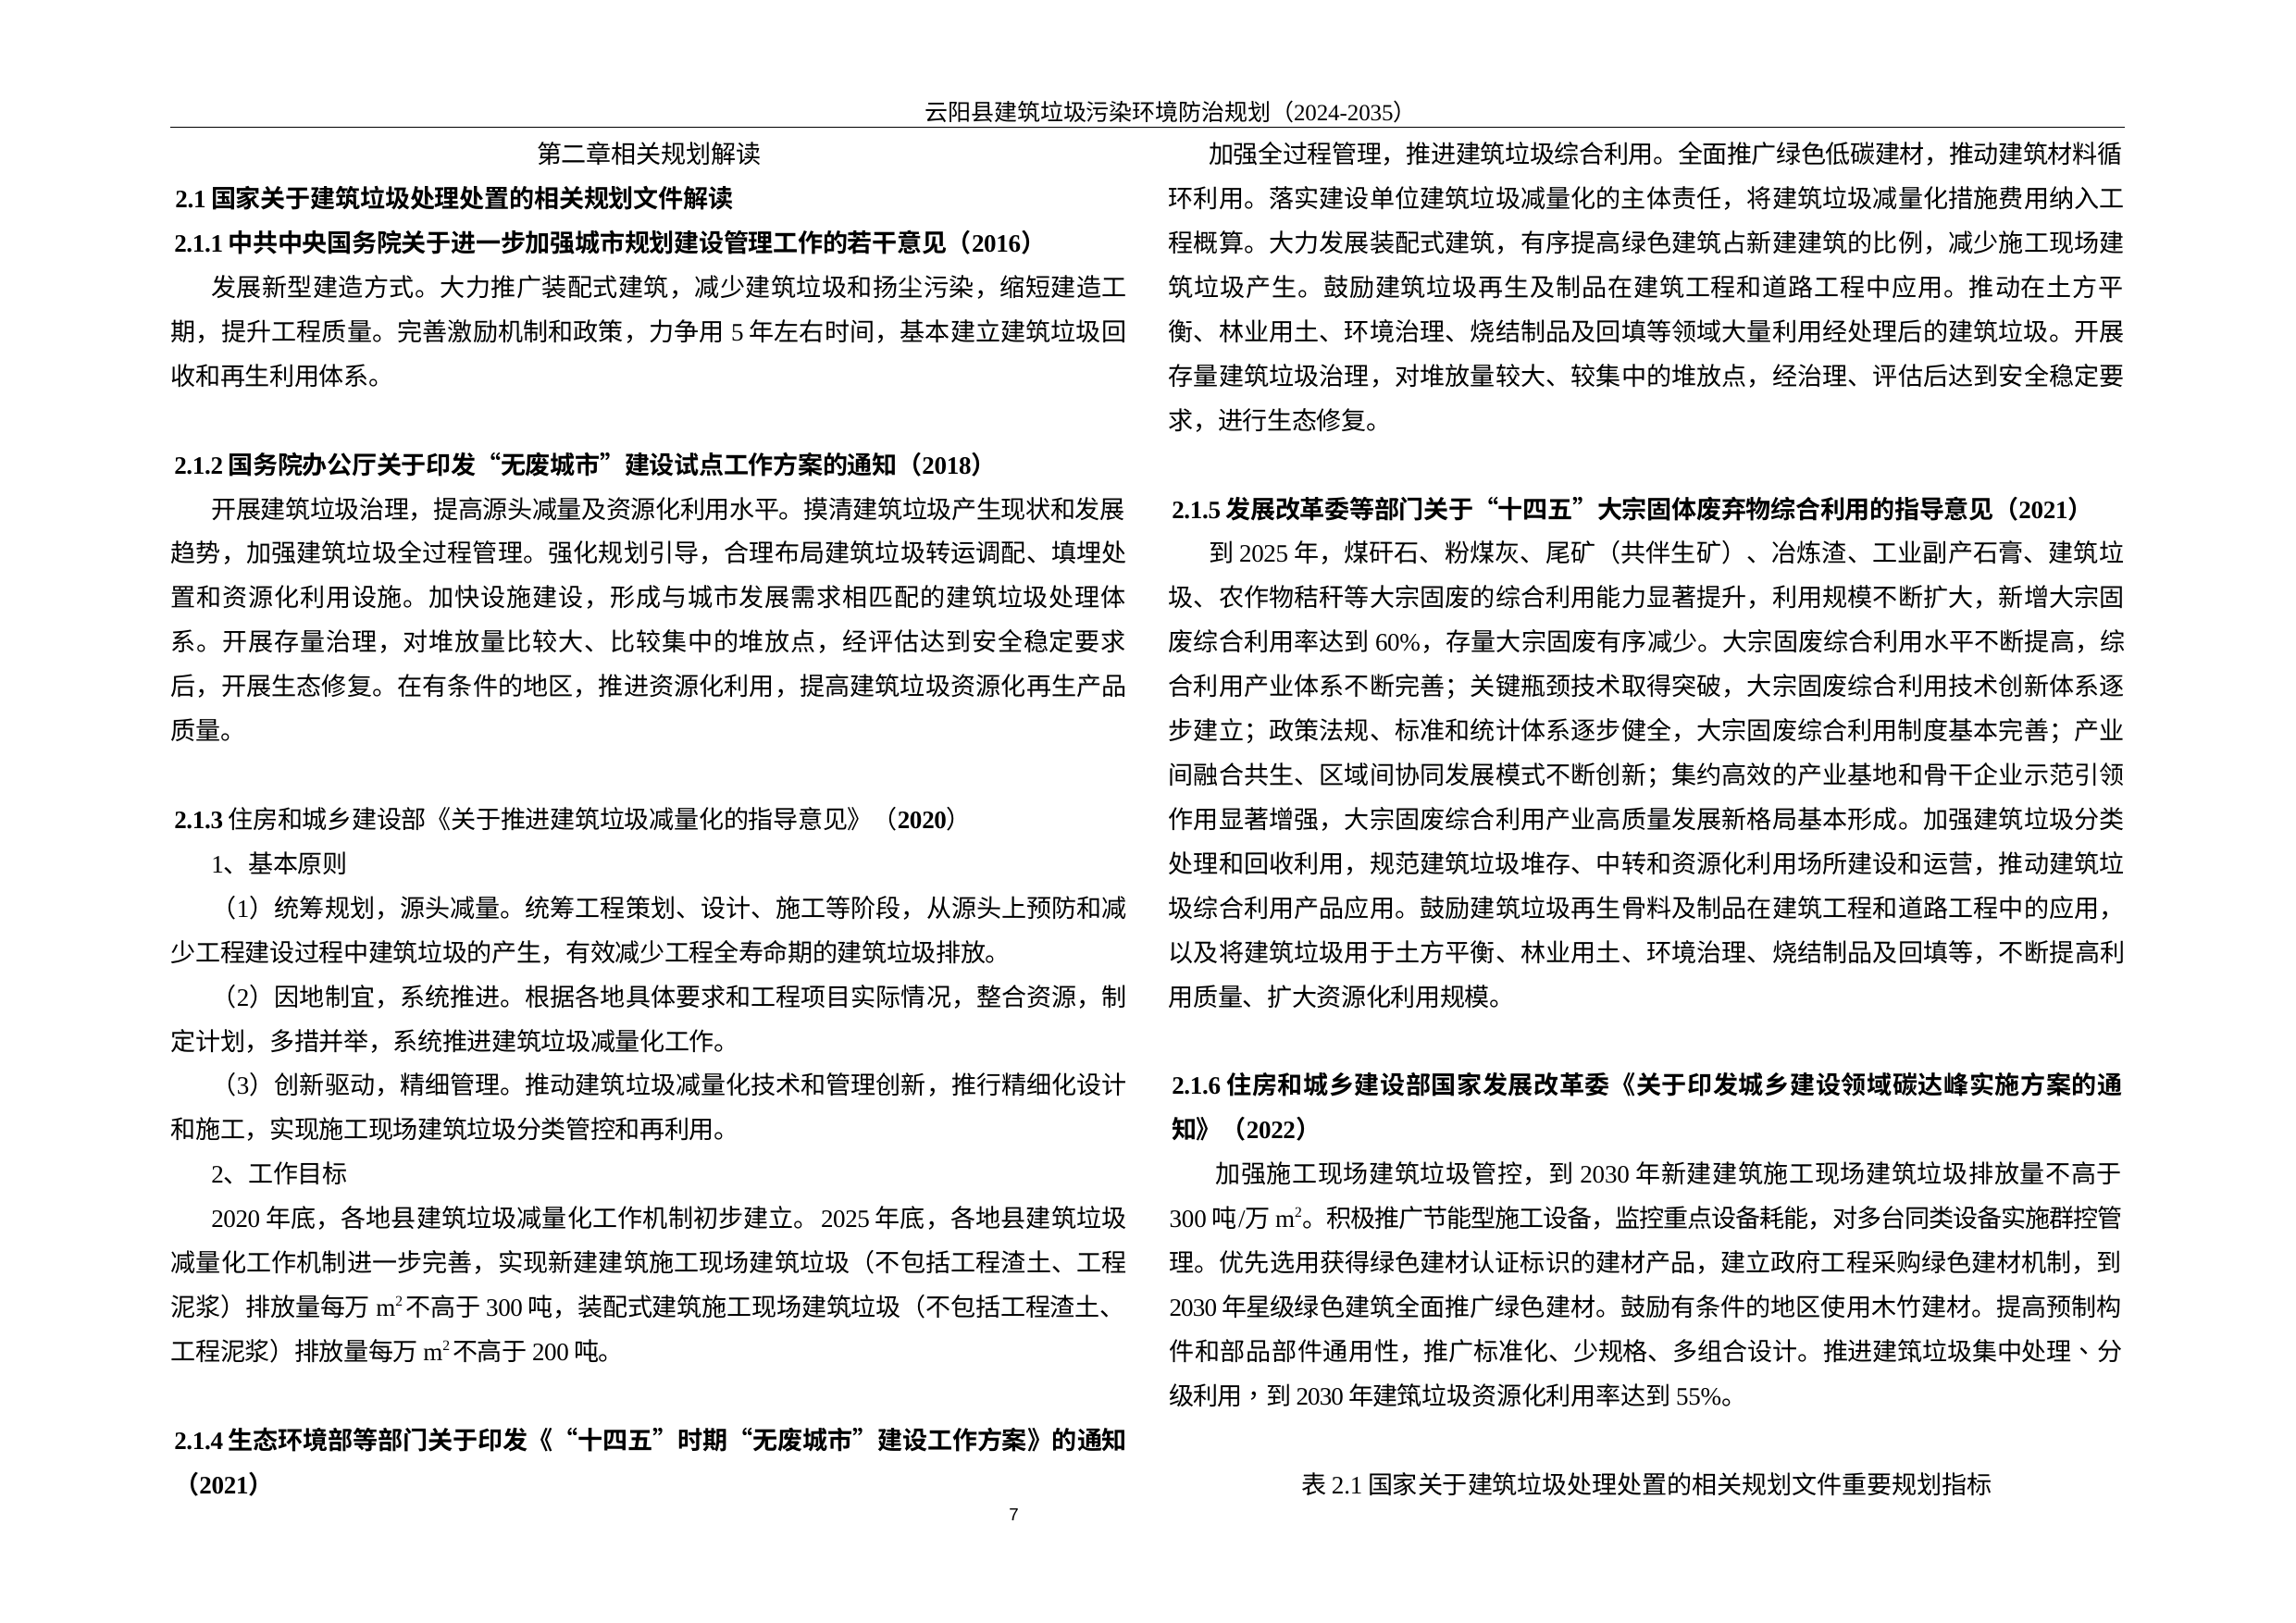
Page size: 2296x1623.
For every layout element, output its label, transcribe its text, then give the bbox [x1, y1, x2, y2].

text （2）因地制宜，系统推进。根据各地具体要求和工程项目实际情况，整合资源，制定计划，多措并举，系统推进建筑垃圾减量化工作。 [170, 971, 1127, 1059]
text 2.1国家关于建筑垃圾处理处置的相关规划文件解读 [175, 172, 1127, 217]
text 加强全过程管理，推进建筑垃圾综合利用。全面推广绿色低碳建材，推动建筑材料循环利用。落实建设单位建筑垃圾减量化的主体责任，将建筑垃圾减量化措施费用纳入工程概算。大力发展装配式建筑，有序提高绿色建筑占新建建筑的比例，减少施工现场建筑垃圾产生。鼓励建筑垃圾再生及制品在建筑工程和道路工程中应用。推动在土方平衡、林业用土、环境治理、烧结制品及回填等领域大量利用经处理后的建筑垃圾。开展存量建筑垃圾治理，对堆放量较大、较集中的堆放点，经治理、评估后达到安全稳定要求，进行生态修复。 [1168, 128, 2125, 439]
text 2.1.6住房和城乡建设部国家发展改革委《关于印发城乡建设领域碳达峰实施方案的通知》（2022） [1172, 1059, 2125, 1147]
text 加强施工现场建筑垃圾管控，到2030年新建建筑施工现场建筑垃圾排放量不高于300吨/万m2。积极推广节能型施工设备，监控重点设备耗能，对多台同类设备实施群控管理。优先选用获得绿色建材认证标识的建材产品，建立政府工程采购绿色建材机制，到2030年星级绿色建筑全面推广绿色建材。鼓励有条件的地区使用木竹建材。提高预制构件和部品部件通用性，推广标准化、少规格、多组合设计。推进建筑垃圾集中处理、分级利用，到2030年建筑垃圾资源化利用率达到55%。 [1169, 1147, 2122, 1414]
text 表2.1国家关于建筑垃圾处理处置的相关规划文件重要规划指标 [1168, 1458, 2125, 1503]
text （3）创新驱动，精细管理。推动建筑垃圾减量化技术和管理创新，推行精细化设计和施工，实现施工现场建筑垃圾分类管控和再利用。 [170, 1059, 1127, 1147]
text 2.1.3住房和城乡建设部《关于推进建筑垃圾减量化的指导意见》（2020） [174, 793, 1127, 837]
text （1）统筹规划，源头减量。统筹工程策划、设计、施工等阶段，从源头上预防和减少工程建设过程中建筑垃圾的产生，有效减少工程全寿命期的建筑垃圾排放。 [170, 882, 1127, 971]
text 开展建筑垃圾治理，提高源头减量及资源化利用水平。摸清建筑垃圾产生现状和发展趋势，加强建筑垃圾全过程管理。强化规划引导，合理布局建筑垃圾转运调配、填埋处置和资源化利用设施。加快设施建设，形成与城市发展需求相匹配的建筑垃圾处理体系。开展存量治理，对堆放量比较大、比较集中的堆放点，经评估达到安全稳定要求后，开展生态修复。在有条件的地区，推进资源化利用，提高建筑垃圾资源化再生产品质量。 [170, 483, 1127, 749]
text 2.1.1中共中央国务院关于进一步加强城市规划建设管理工作的若干意见（2016） [174, 217, 1127, 261]
text 2.1.2国务院办公厅关于印发“无废城市”建设试点工作方案的通知（2018） [174, 439, 1127, 483]
text 2、工作目标 [170, 1147, 1127, 1192]
text 1、基本原则 [170, 837, 1127, 882]
text 发展新型建造方式。大力推广装配式建筑，减少建筑垃圾和扬尘污染，缩短建造工期，提升工程质量。完善激励机制和政策，力争用5年左右时间，基本建立建筑垃圾回收和再生利用体系。 [170, 261, 1127, 394]
text 2.1.4生态环境部等部门关于印发《“十四五”时期“无废城市”建设工作方案》的通知（2021） [174, 1414, 1127, 1503]
text 到2025年，煤矸石、粉煤灰、尾矿（共伴生矿）、冶炼渣、工业副产石膏、建筑垃圾、农作物秸秆等大宗固废的综合利用能力显著提升，利用规模不断扩大，新增大宗固废综合利用率达到60%，存量大宗固废有序减少。大宗固废综合利用水平不断提高，综合利用产业体系不断完善；关键瓶颈技术取得突破，大宗固废综合利用技术创新体系逐步建立；政策法规、标准和统计体系逐步健全，大宗固废综合利用制度基本完善；产业间融合共生、区域间协同发展模式不断创新；集约高效的产业基地和骨干企业示范引领作用显著增强，大宗固废综合利用产业高质量发展新格局基本形成。加强建筑垃圾分类处理和回收利用，规范建筑垃圾堆存、中转和资源化利用场所建设和运营，推动建筑垃圾综合利用产品应用。鼓励建筑垃圾再生骨料及制品在建筑工程和道路工程中的应用，以及将建筑垃圾用于土方平衡、林业用土、环境治理、烧结制品及回填等，不断提高利用质量、扩大资源化利用规模。 [1168, 527, 2125, 1015]
text 第二章相关规划解读 [170, 128, 1127, 172]
text 2020年底，各地县建筑垃圾减量化工作机制初步建立。2025年底，各地县建筑垃圾减量化工作机制进一步完善，实现新建建筑施工现场建筑垃圾（不包括工程渣土、工程泥浆）排放量每万m2不高于300吨，装配式建筑施工现场建筑垃圾（不包括工程渣土、工程泥浆）排放量每万m2不高于200吨。 [170, 1192, 1127, 1369]
text 2.1.5发展改革委等部门关于“十四五”大宗固体废弃物综合利用的指导意见（2021） [1172, 483, 2125, 527]
